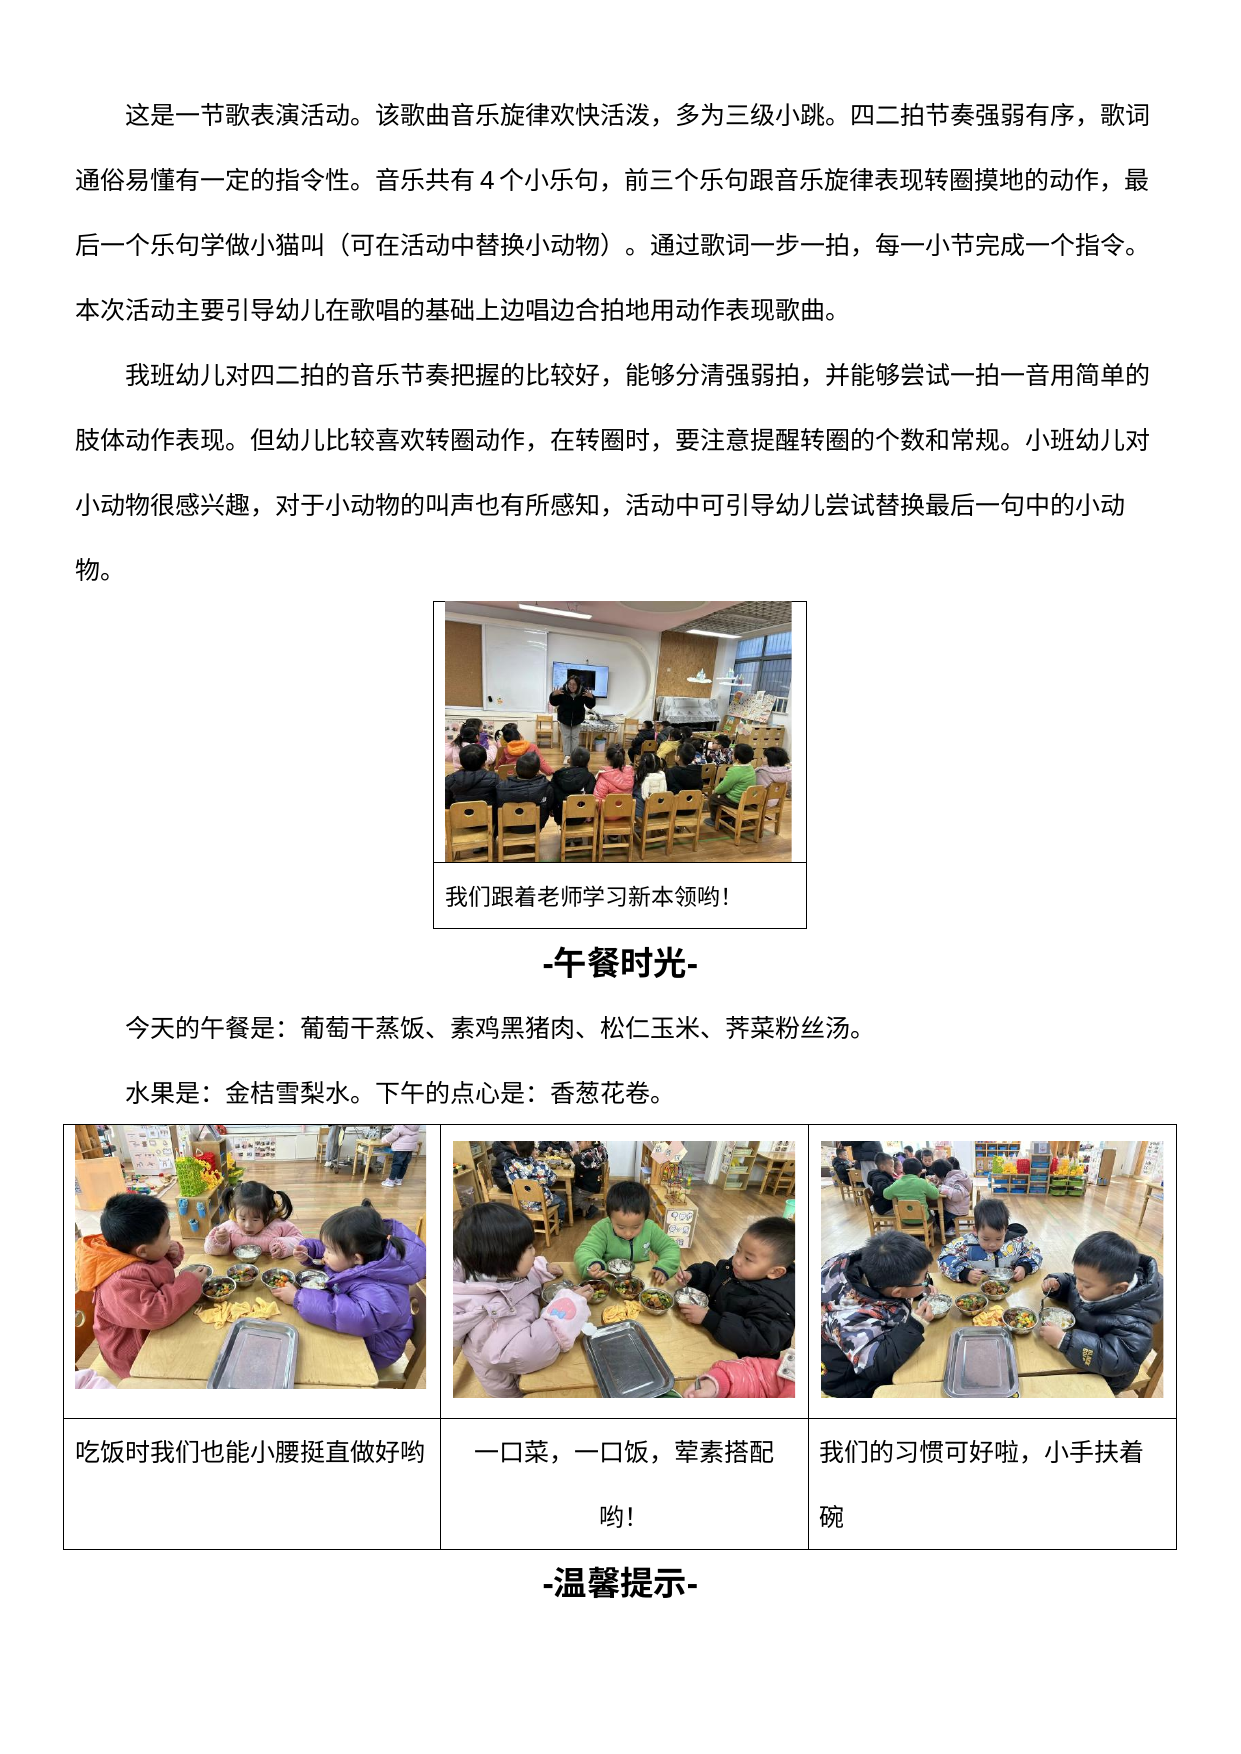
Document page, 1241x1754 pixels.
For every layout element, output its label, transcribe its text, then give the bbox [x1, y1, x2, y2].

table_header [434, 602, 445, 862]
text 水果是：金桔雪梨水。下午的点心是：香葱花卷。 [75, 1059, 1165, 1124]
table_cell 我们的习惯可好啦，小手扶着碗 [809, 1419, 1176, 1548]
picture [453, 1141, 796, 1398]
text -午餐时光- [75, 929, 1165, 994]
table_header [809, 1125, 1176, 1417]
picture [821, 1141, 1164, 1398]
text 我班幼儿对四二拍的音乐节奏把握的比较好，能够分清强弱拍，并能够尝试一拍一音用简单的肢体动作表现。但幼儿比较喜欢转圈动作，在转圈时，要注意提醒转圈的个数和常规。小班幼儿对小动物很感兴趣，对于小动物的叫声也有所感知，活动中可引导幼儿尝试替换最后一句中的小动物。 [75, 341, 1165, 601]
picture [75, 1125, 427, 1389]
table_header [792, 602, 806, 862]
picture [445, 601, 792, 862]
table_header [64, 1125, 440, 1417]
table_cell 吃饭时我们也能小腰挺直做好哟 [64, 1419, 440, 1548]
text 今天的午餐是：葡萄干蒸饭、素鸡黑猪肉、松仁玉米、荠菜粉丝汤。 [75, 994, 1165, 1059]
table_header [441, 1125, 808, 1417]
table_cell 我们跟着老师学习新本领哟！ [434, 863, 806, 928]
text -温馨提示- [75, 1550, 1165, 1614]
text 这是一节歌表演活动。该歌曲音乐旋律欢快活泼，多为三级小跳。四二拍节奏强弱有序，歌词通俗易懂有一定的指令性。音乐共有4个小乐句，前三个乐句跟音乐旋律表现转圈摸地的动作，最后一个乐句学做小猫叫（可在活动中替换小动物）。通过歌词一步一拍，每一小节完成一个指令。本次活动主要引导幼儿在歌唱的基础上边唱边合拍地用动作表现歌曲。 [75, 81, 1165, 341]
table_cell 一口菜，一口饭，荤素搭配哟！ [441, 1419, 808, 1548]
